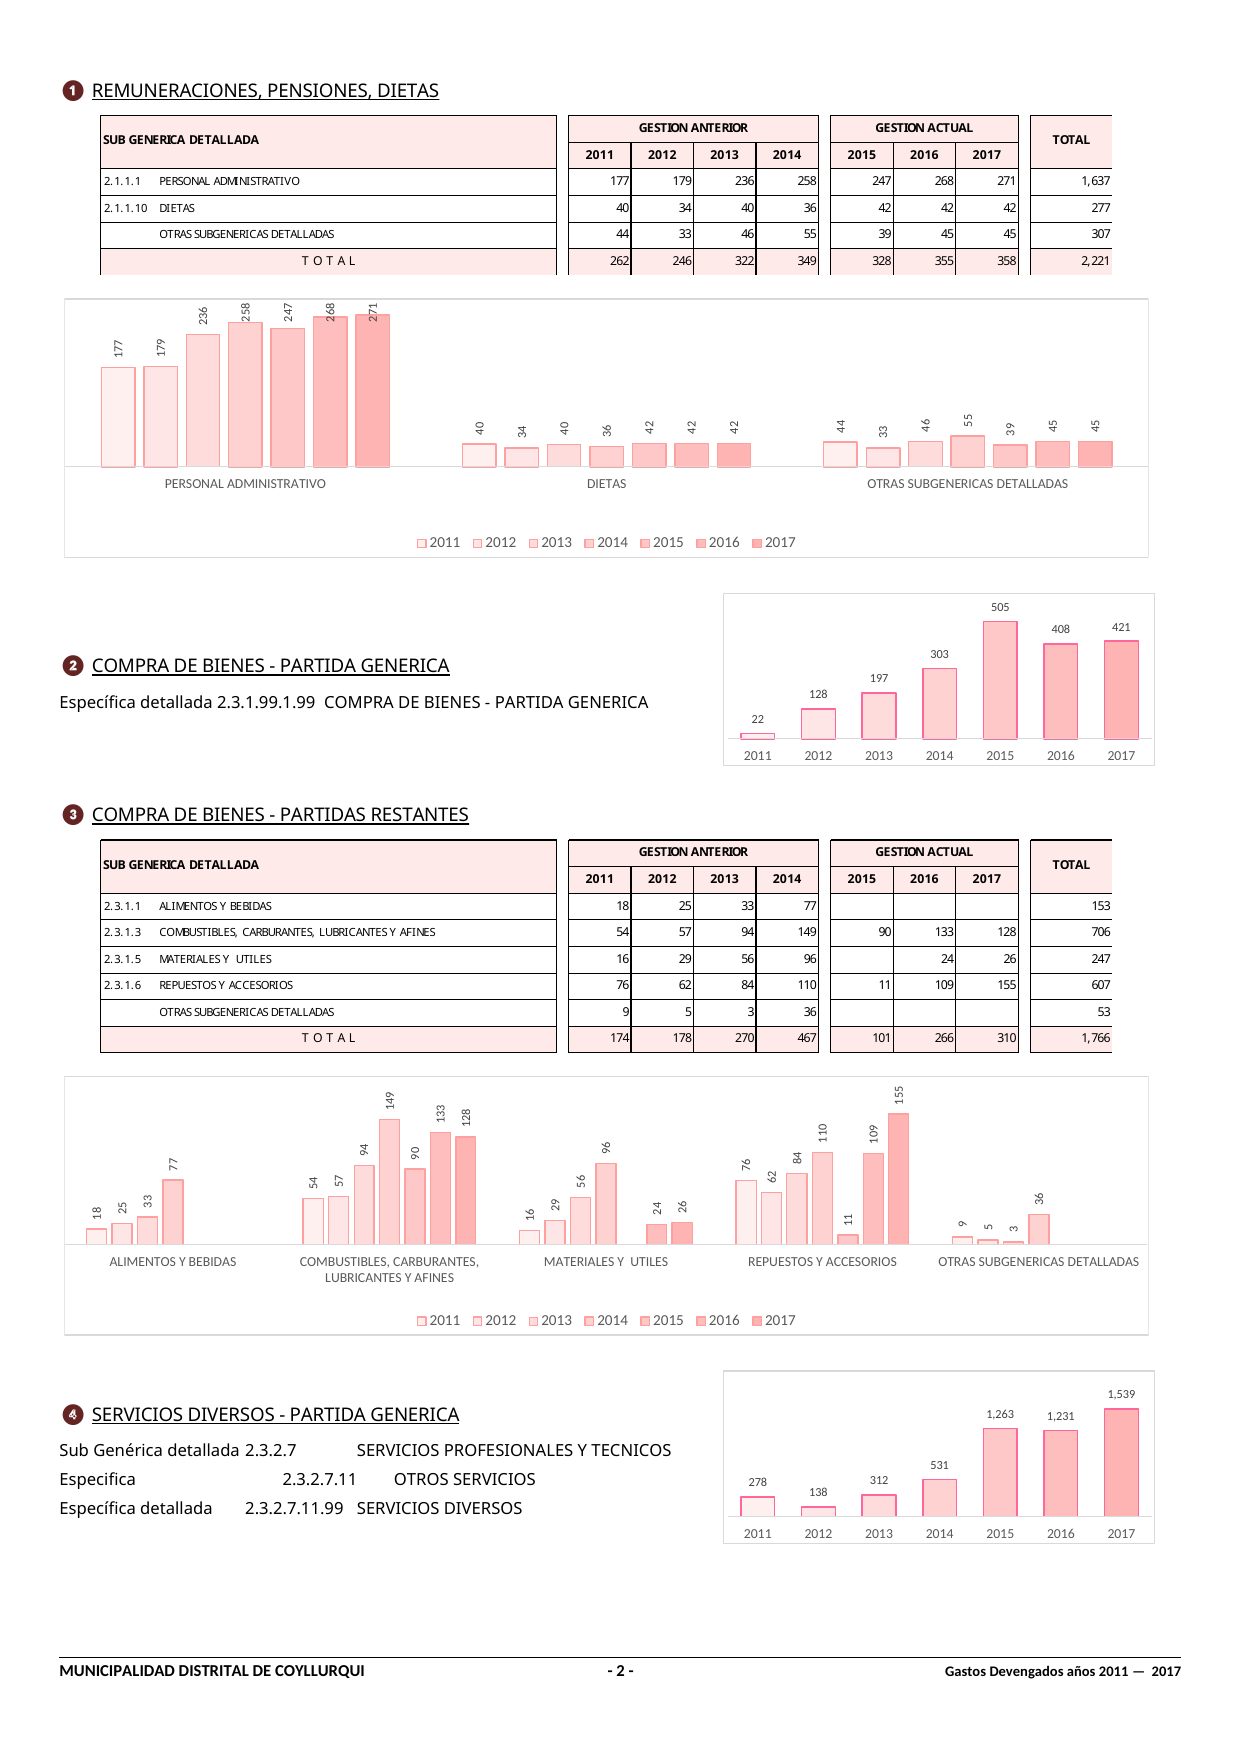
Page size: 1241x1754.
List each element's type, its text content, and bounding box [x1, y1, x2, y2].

table_header ❶ REMUNERACIONES, PENSIONES, DIETAS [39, 71, 1174, 564]
table_header [703, 1364, 1174, 1550]
table_header ❸ COMPRA DE BIENES - PARTIDAS RESTANTES [39, 795, 1174, 1342]
table_header ❹ SERVICIOS DIVERSOS - PARTIDA GENERICA Sub Genérica detallada 2.3.2.7 SERVICIOS PROFESIONALES Y TECNICOS Especifica 2.3.2.7.11 OTROS SERVICIOS Específica detallada 2.3.2.7.11.99 SERVICIOS DIVERSOS [39, 1364, 702, 1550]
table_header ❷ COMPRA DE BIENES - PARTIDA GENERICA Específica detallada 2.3.1.99.1.99 COMPRA DE BIENES - PARTIDA GENERICA [39, 587, 702, 772]
table_header [703, 587, 1174, 772]
